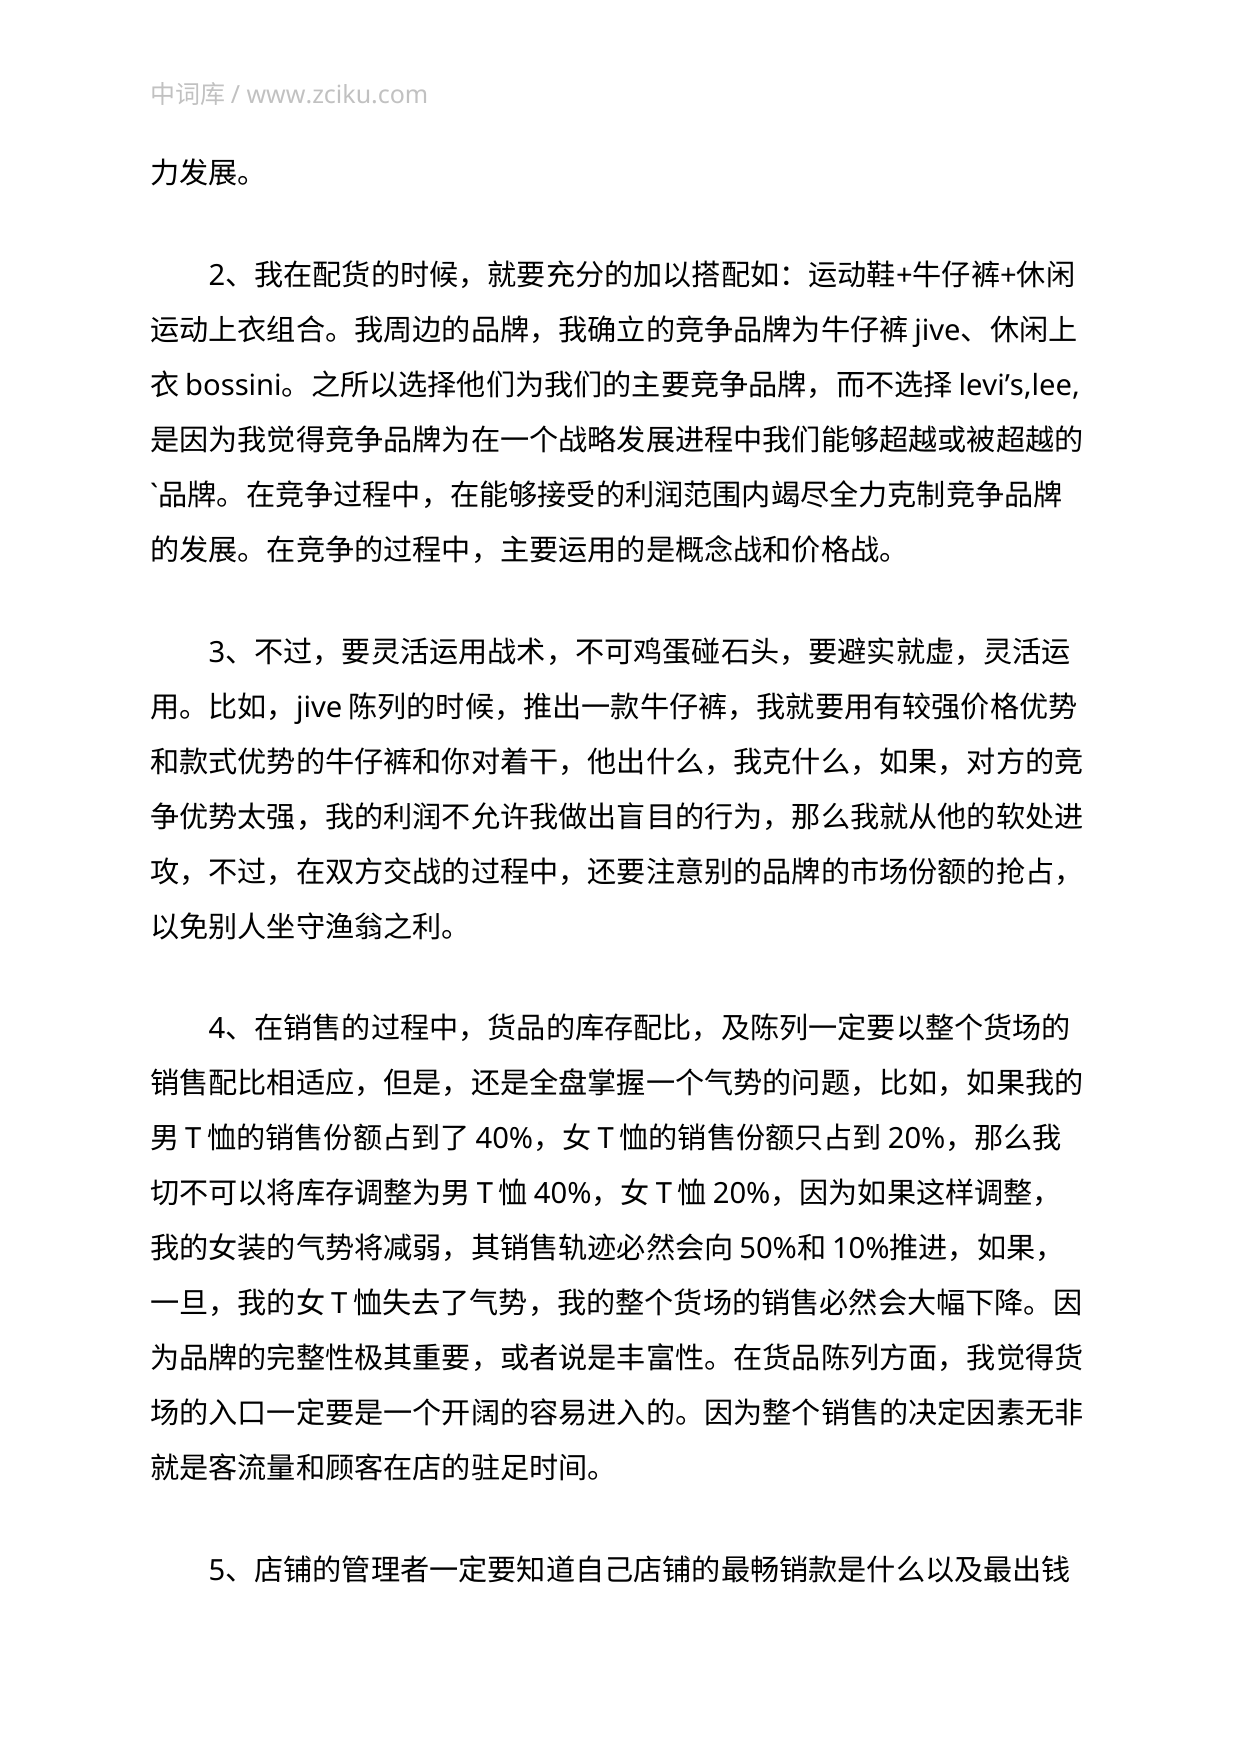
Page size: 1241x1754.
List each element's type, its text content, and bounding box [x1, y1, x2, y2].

text 2、我在配货的时候，就要充分的加以搭配如：运动鞋+牛仔裤+休闲运动上衣组合。我周边的品牌，我确立的竞争品牌为牛仔裤jive、休闲上衣bossini。之所以选择他们为我们的主要竞争品牌，而不选择levi’s,lee,是因为我觉得竞争品牌为在一个战略发展进程中我们能够超越或被超越的`品牌。在竞争过程中，在能够接受的利润范围内竭尽全力克制竞争品牌的发展。在竞争的过程中，主要运用的是概念战和价格战。 [150, 252, 1090, 569]
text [150, 1546, 1090, 1589]
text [150, 150, 1090, 192]
text 3、不过，要灵活运用战术，不可鸡蛋碰石头，要避实就虚，灵活运用。比如，jive陈列的时候，推出一款牛仔裤，我就要用有较强价格优势和款式优势的牛仔裤和你对着干，他出什么，我克什么，如果，对方的竞争优势太强，我的利润不允许我做出盲目的行为，那么我就从他的软处进攻，不过，在双方交战的过程中，还要注意别的品牌的市场份额的抢占，以免别人坐守渔翁之利。 [150, 628, 1090, 945]
text 4、在销售的过程中，货品的库存配比，及陈列一定要以整个货场的销售配比相适应，但是，还是全盘掌握一个气势的问题，比如，如果我的男T恤的销售份额占到了40%，女T恤的销售份额只占到20%，那么我切不可以将库存调整为男T恤40%，女T恤20%，因为如果这样调整，我的女装的气势将减弱，其销售轨迹必然会向50%和10%推进，如果，一旦，我的女T恤失去了气势，我的整个货场的销售必然会大幅下降。因为品牌的完整性极其重要，或者说是丰富性。在货品陈列方面，我觉得货场的入口一定要是一个开阔的容易进入的。因为整个销售的决定因素无非就是客流量和顾客在店的驻足时间。 [150, 1005, 1090, 1487]
